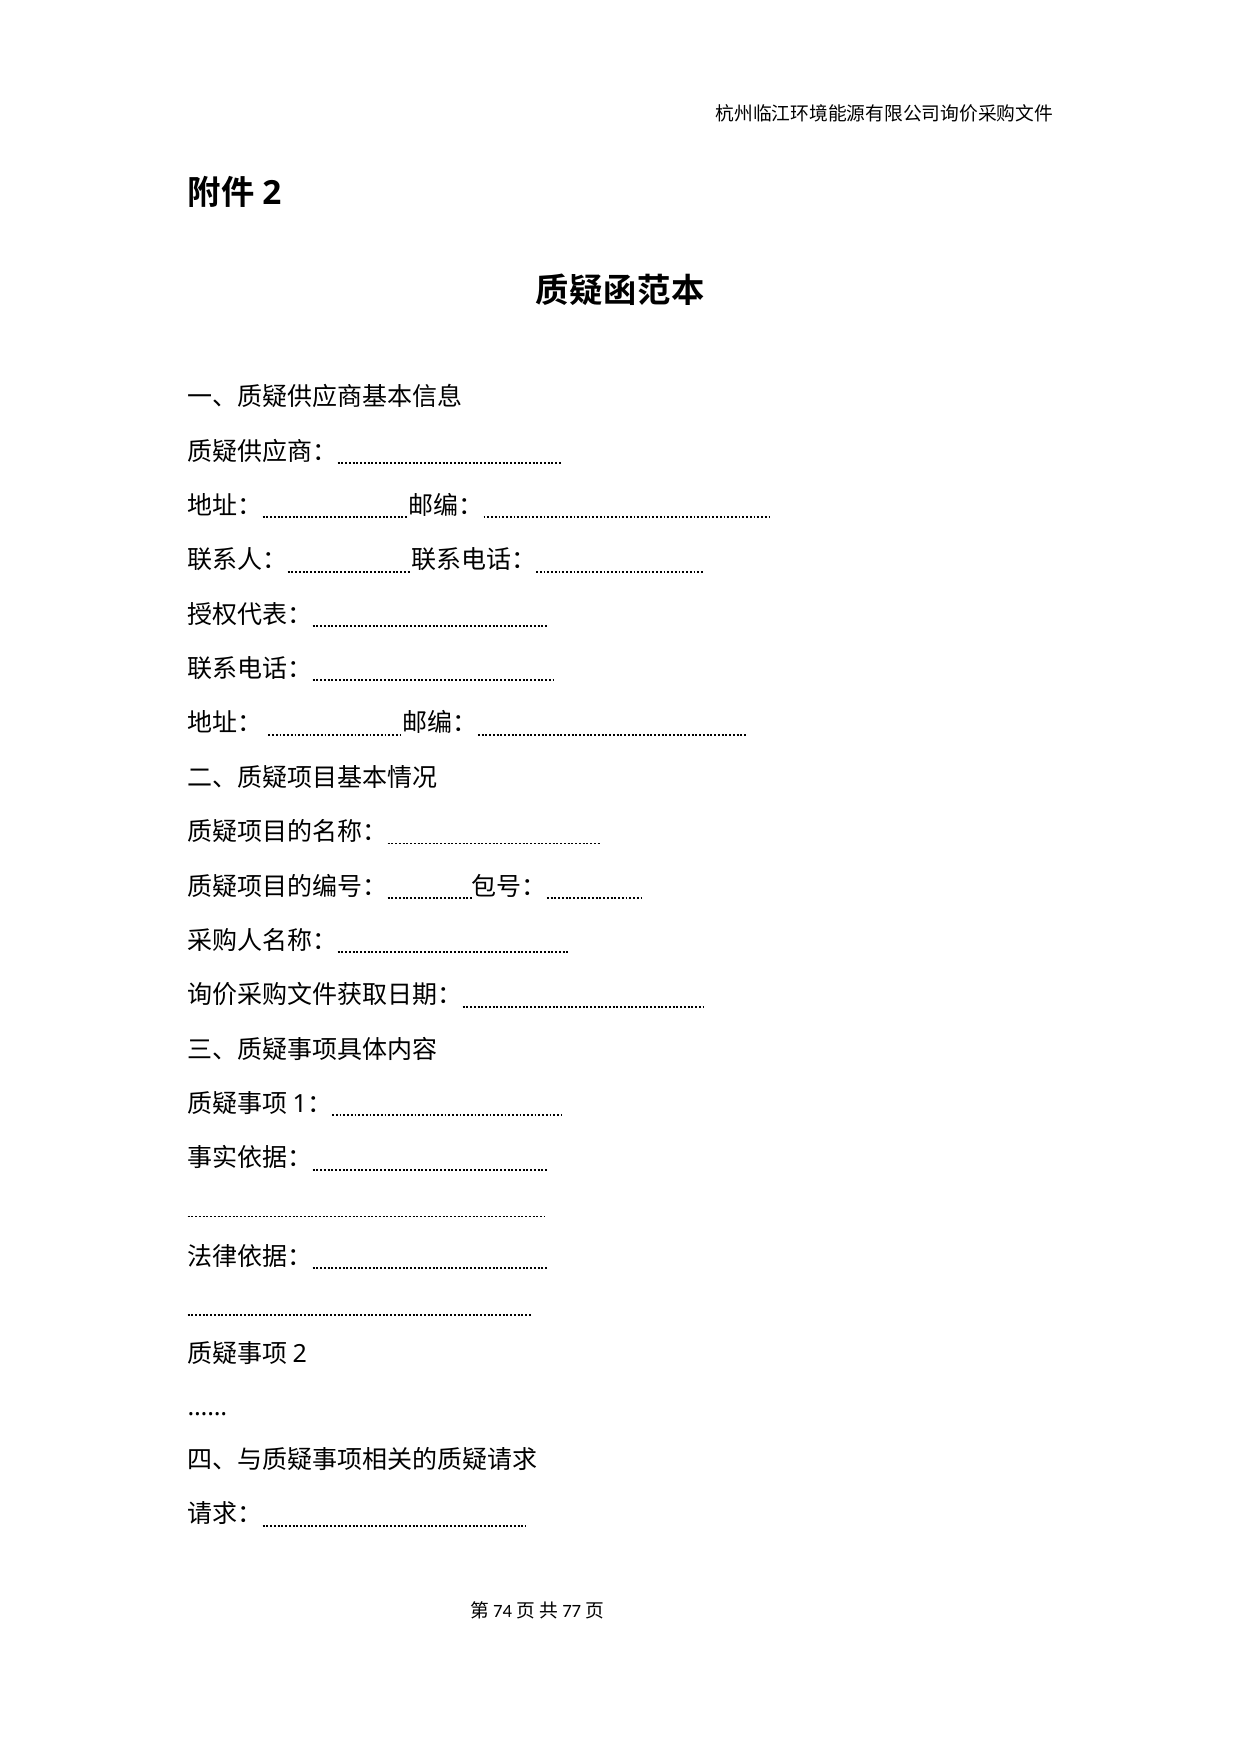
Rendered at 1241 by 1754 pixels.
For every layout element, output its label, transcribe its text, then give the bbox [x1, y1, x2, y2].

text 地址： 邮编： [187, 485, 1053, 522]
text 询价采购文件获取日期： [187, 975, 1053, 1011]
text 采购人名称： [187, 920, 1053, 957]
text 质疑事项1： [187, 1083, 1053, 1120]
text 法律依据： [187, 1236, 1053, 1272]
text 一、质疑供应商基本信息 [187, 377, 1053, 413]
text 质疑供应商： [187, 431, 1053, 467]
text 事实依据： [187, 1138, 1053, 1174]
text 联系电话： [187, 648, 1053, 685]
text 质疑项目的名称： [187, 812, 1053, 848]
text 联系人： 联系电话： [187, 540, 1053, 576]
text 请求： [187, 1494, 1053, 1530]
text 附件2 [187, 158, 1053, 223]
text 二、质疑项目基本情况 [187, 757, 1053, 793]
text 地址： 邮编： [187, 703, 1053, 739]
text 质疑函范本 [187, 255, 1053, 320]
text 授权代表： [187, 594, 1053, 630]
text 四、与质疑事项相关的质疑请求 [187, 1439, 1053, 1476]
text 三、质疑事项具体内容 [187, 1029, 1053, 1065]
text …… [187, 1388, 1053, 1422]
text 质疑事项2 [187, 1334, 1053, 1370]
text 质疑项目的编号： 包号： [187, 866, 1053, 902]
